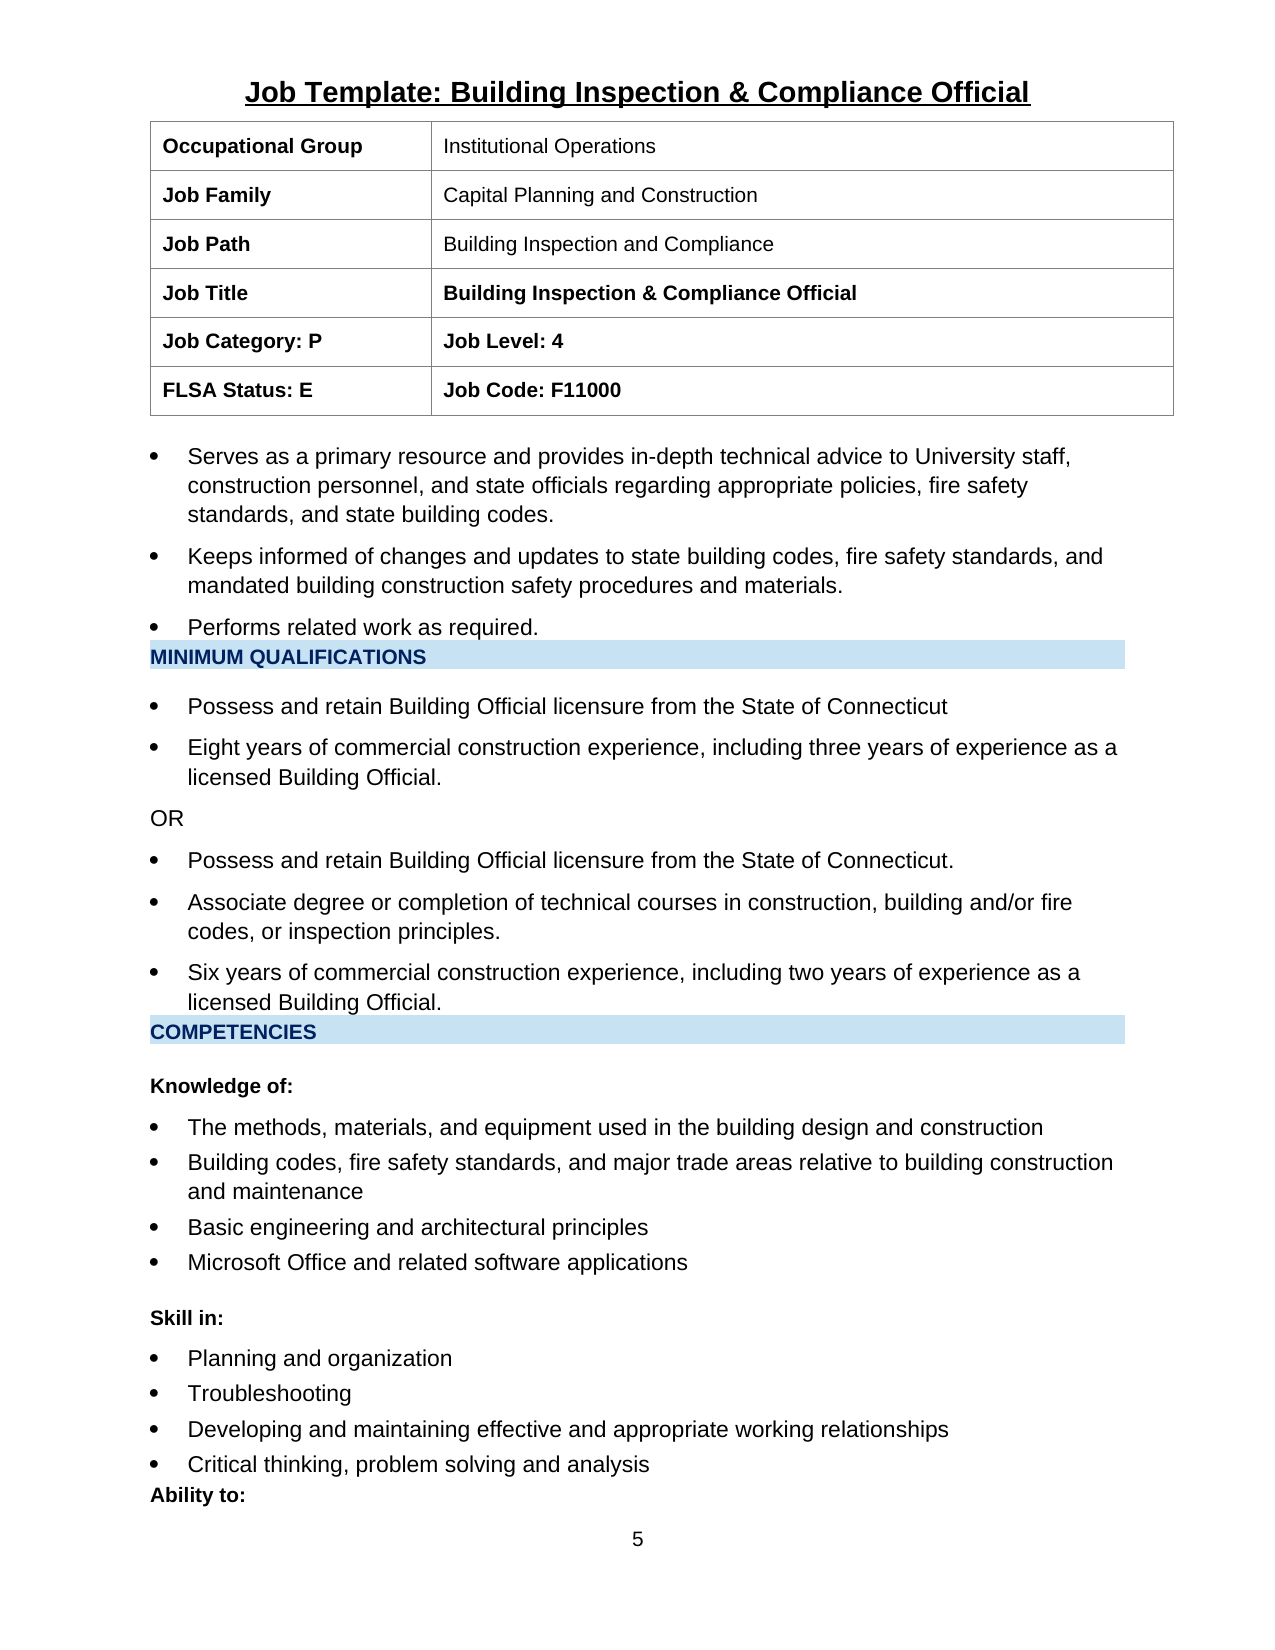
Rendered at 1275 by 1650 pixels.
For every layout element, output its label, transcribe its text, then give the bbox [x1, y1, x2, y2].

list Troubleshooting [150, 1377, 1125, 1406]
list Associate degree or completion of technical courses in construction, building and/or fire codes, or inspection principles. [150, 886, 1125, 944]
list Keeps informed of changes and updates to state building codes, fire safety standards, and mandated building construction safety procedures and materials. [150, 540, 1125, 598]
list Building codes, fire safety standards, and major trade areas relative to building construction and maintenance [150, 1146, 1125, 1204]
text OR [150, 802, 1125, 831]
text COMPETENCIES [150, 1015, 1125, 1044]
list Six years of commercial construction experience, including two years of experience as a licensed Building Official. [150, 956, 1125, 1015]
list The methods, materials, and equipment used in the building design and construction [150, 1111, 1125, 1140]
list Critical thinking, problem solving and analysis [150, 1448, 1125, 1477]
text Skill in: [150, 1300, 1125, 1329]
list Microsoft Office and related software applications [150, 1246, 1125, 1275]
list Basic engineering and architectural principles [150, 1211, 1125, 1240]
list Serves as a primary resource and provides in-depth technical advice to University staff, construction personnel, and state officials regarding appropriate policies, fire safety standards, and state building codes. [150, 440, 1125, 527]
text Ability to: [150, 1477, 1125, 1506]
list Possess and retain Building Official licensure from the State of Connecticut. [150, 844, 1125, 873]
list Performs related work as required. [150, 611, 1125, 640]
text Knowledge of: [150, 1069, 1125, 1098]
list Possess and retain Building Official licensure from the State of Connecticut [150, 690, 1125, 719]
list Planning and organization [150, 1342, 1125, 1371]
list Eight years of commercial construction experience, including three years of experience as a licensed Building Official. [150, 731, 1125, 790]
list Developing and maintaining effective and appropriate working relationships [150, 1413, 1125, 1442]
text MINIMUM QUALIFICATIONS [150, 640, 1125, 669]
